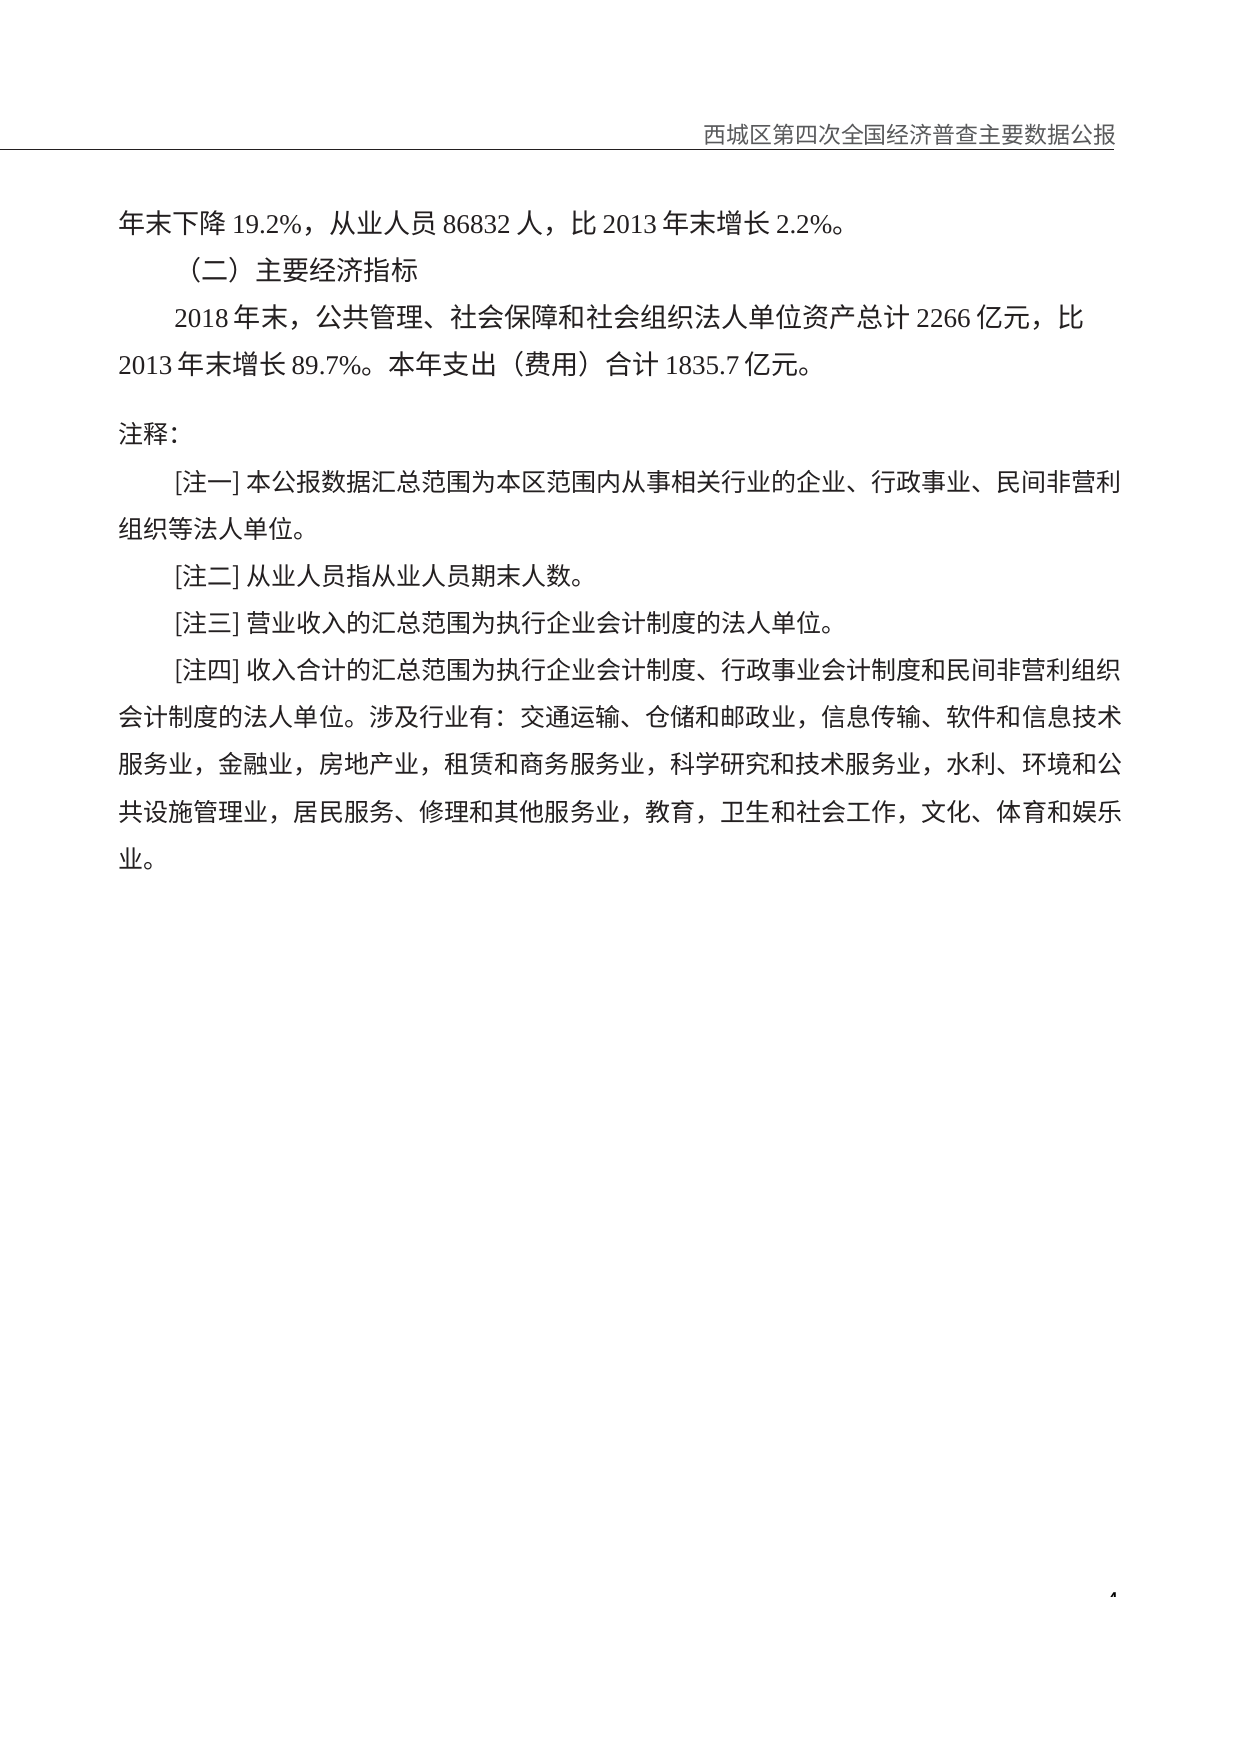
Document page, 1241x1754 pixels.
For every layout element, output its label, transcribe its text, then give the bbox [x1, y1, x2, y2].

text 注释： [118, 415, 1140, 451]
text 年末下降19.2%，从业人员86832人，比2013年末增长2.2%。 [118, 202, 1140, 241]
text [注一] 本公报数据汇总范围为本区范围内从事相关行业的企业、行政事业、民间非营利组织等法人单位。 [118, 462, 1122, 546]
text （二）主要经济指标 [174, 249, 1140, 288]
text [注三] 营业收入的汇总范围为执行企业会计制度的法人单位。 [174, 603, 1140, 640]
text 2018年末，公共管理、社会保障和社会组织法人单位资产总计2266亿元，比 [174, 296, 1140, 335]
text [注二] 从业人员指从业人员期末人数。 [174, 556, 1140, 593]
text [注四] 收入合计的汇总范围为执行企业会计制度、行政事业会计制度和民间非营利组织会计制度的法人单位。涉及行业有：交通运输、仓储和邮政业，信息传输、软件和信息技术服务业，金融业，房地产业，租赁和商务服务业，科学研究和技术服务业，水利、环境和公共设施管理业，居民服务、修理和其他服务业，教育，卫生和社会工作，文化、体育和娱乐业。 [118, 651, 1122, 875]
text 2013年末增长89.7%。本年支出（费用）合计1835.7亿元。 [118, 343, 1140, 383]
